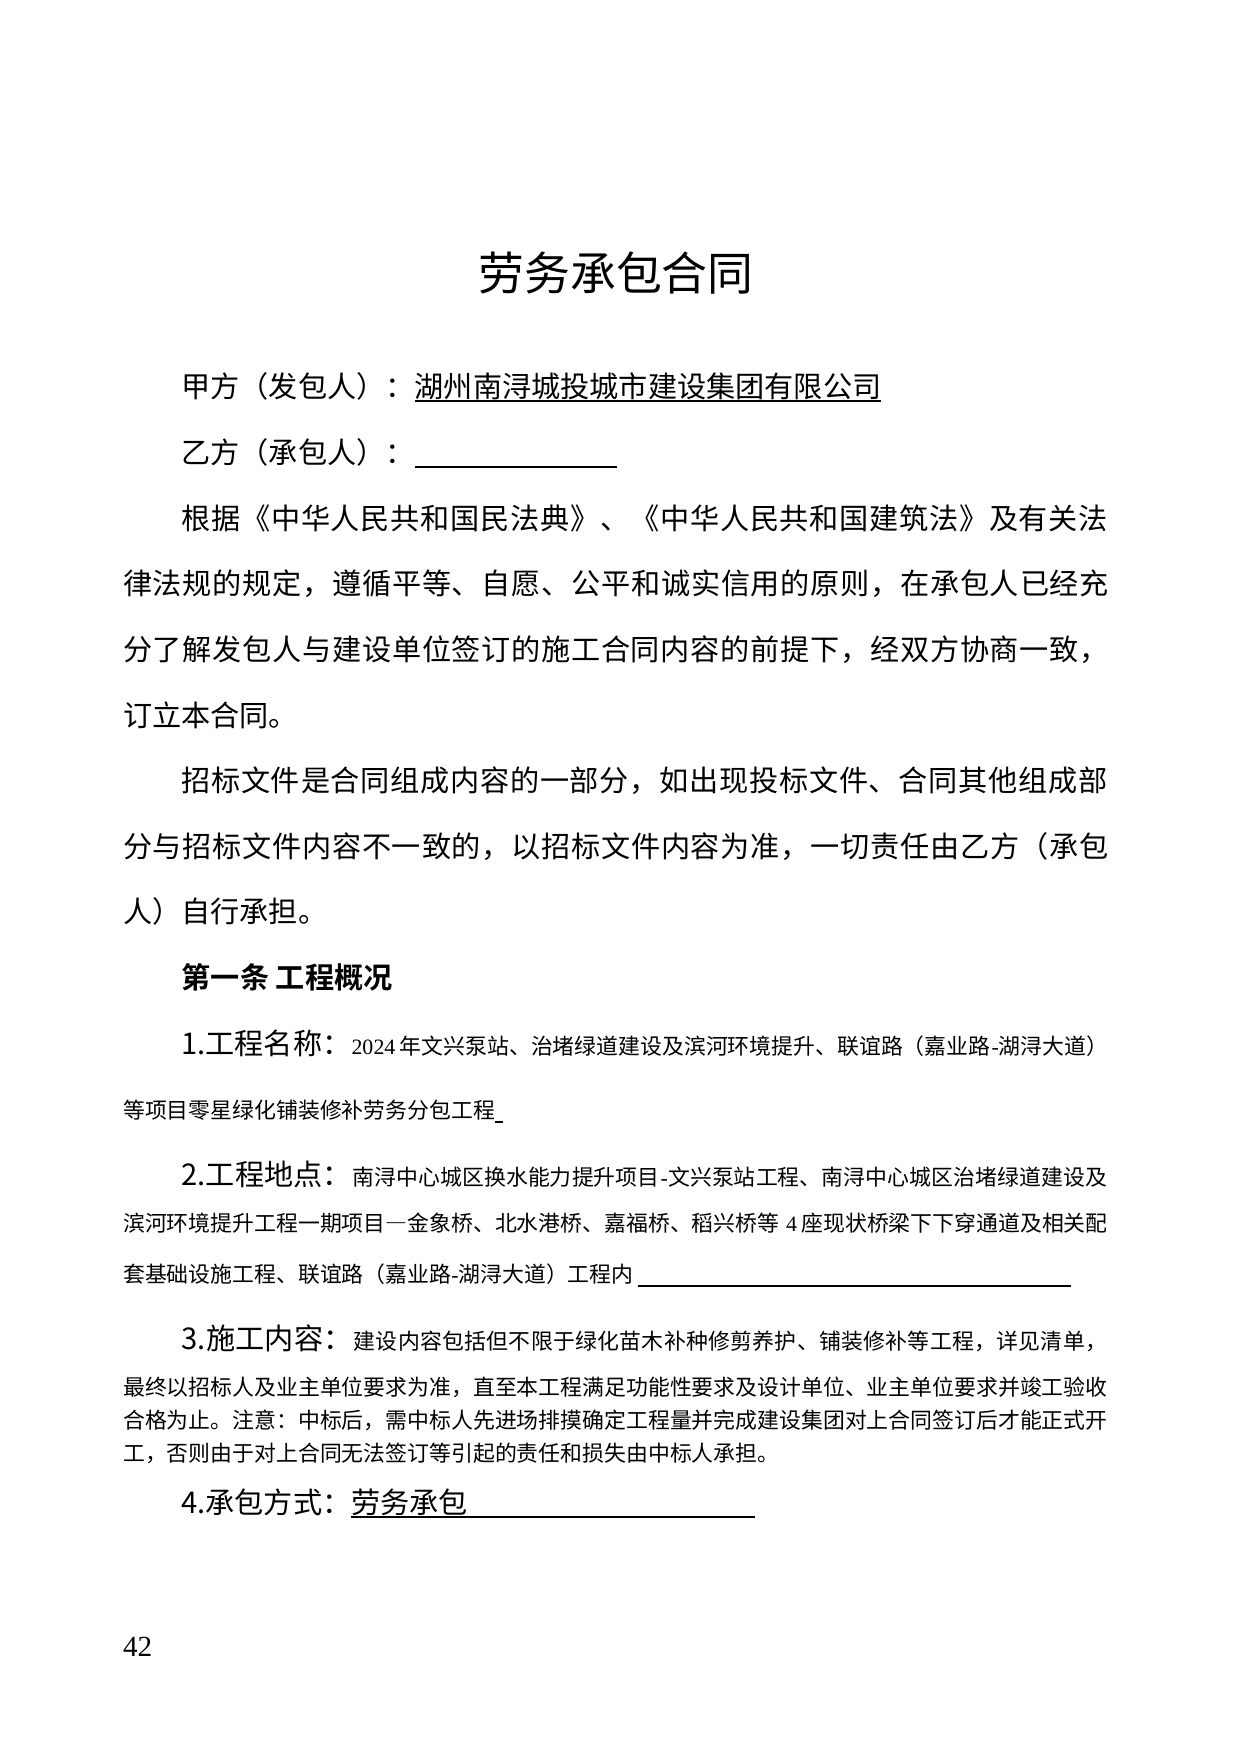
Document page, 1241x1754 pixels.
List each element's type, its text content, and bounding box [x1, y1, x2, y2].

text 劳务承包合同 [123, 221, 1108, 319]
text 甲方（发包人）：湖州南浔城投城市建设集团有限公司 [123, 352, 1108, 418]
text 2.工程地点： [123, 1140, 1108, 1304]
text 乙方（承包人）： [123, 418, 1108, 483]
text 招标文件是合同组成内容的一部分，如出现投标文件、合同其他组成部分与招标文件内容不一致的，以招标文件内容为准，一切责任由乙方（承包人）自行承担。 [123, 746, 1108, 943]
text 3.施工内容： [123, 1304, 1108, 1468]
text 1.工程名称： [123, 1008, 1108, 1140]
text 第一条 工程概况 [123, 943, 1108, 1008]
text 根据《中华人民共和国民法典》、《中华人民共和国建筑法》及有关法律法规的规定，遵循平等、自愿、公平和诚实信用的原则，在承包人已经充分了解发包人与建设单位签订的施工合同内容的前提下，经双方协商一致，订立本合同。 [123, 483, 1108, 746]
text 4.承包方式：劳务承包 [123, 1468, 1108, 1533]
